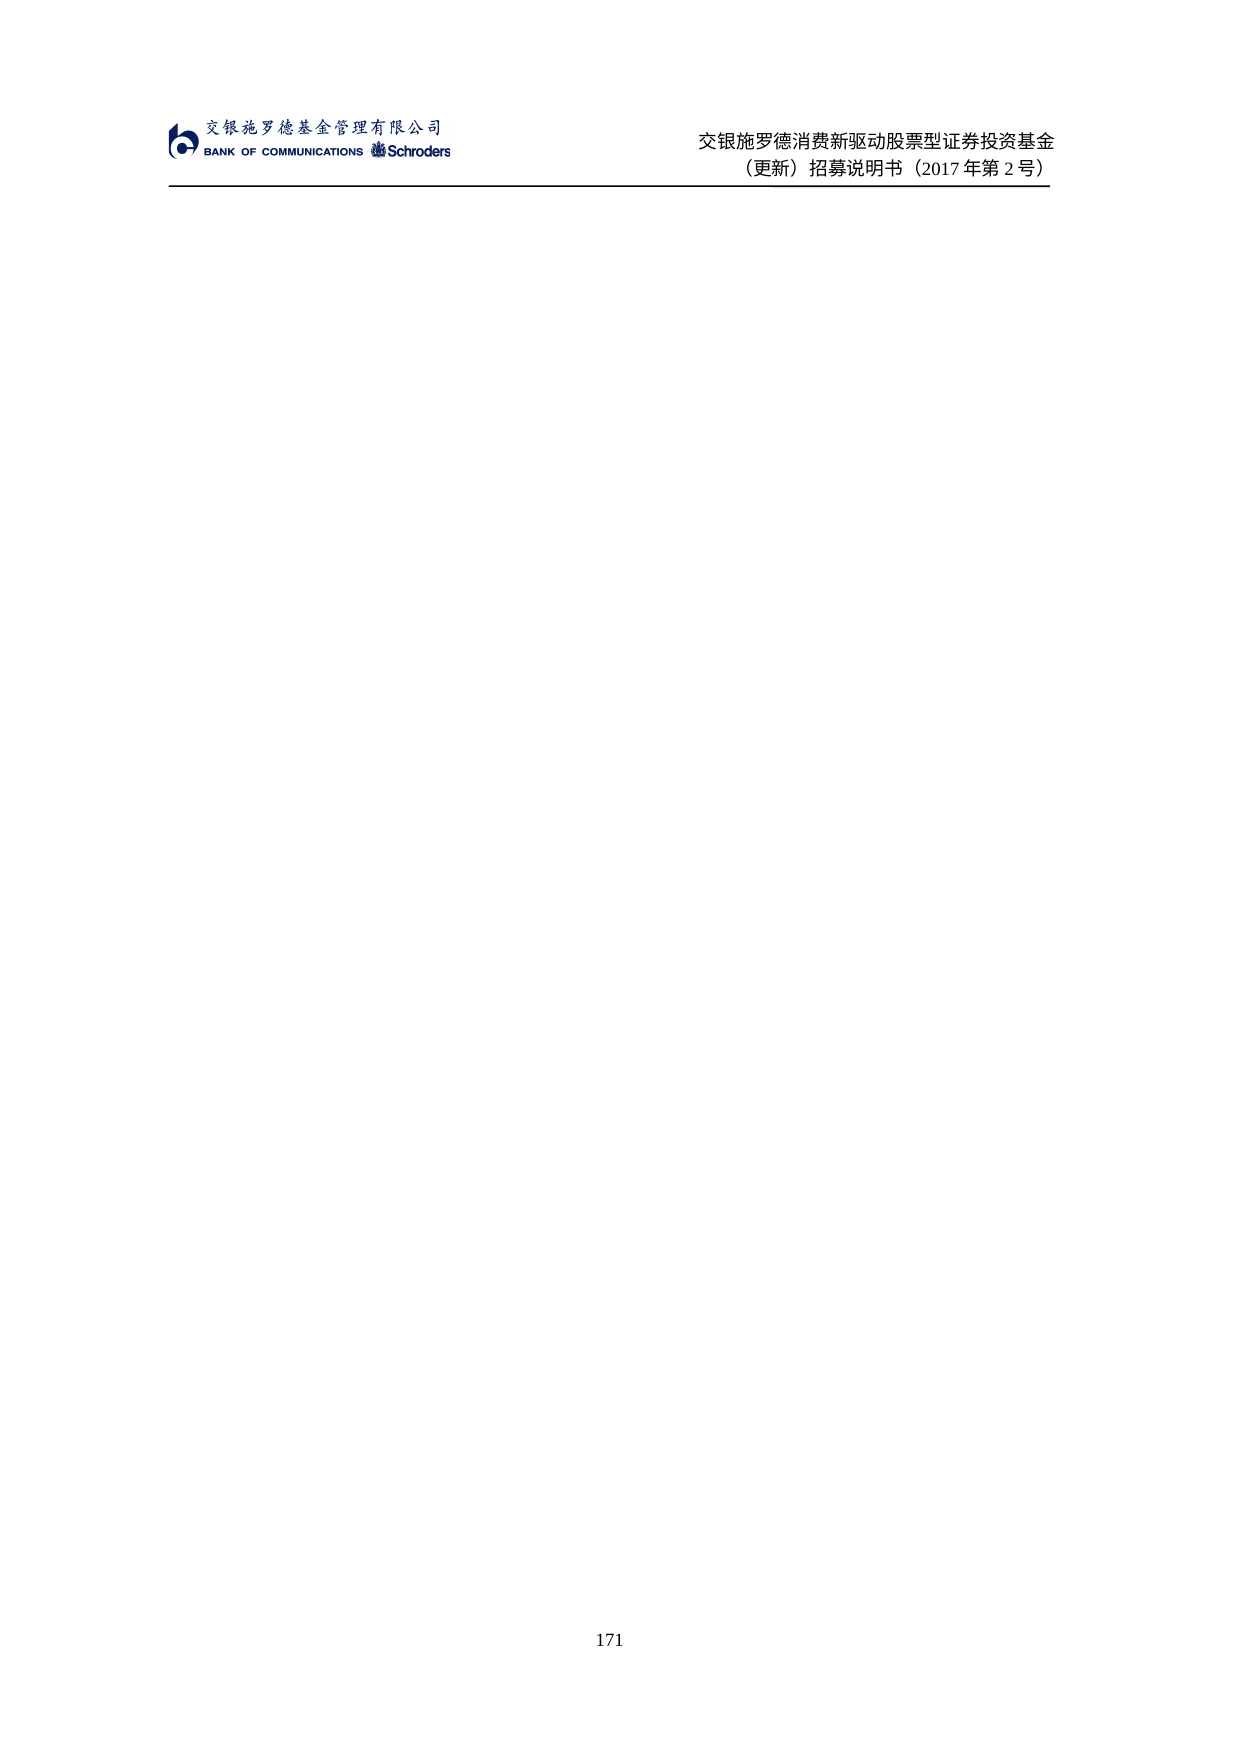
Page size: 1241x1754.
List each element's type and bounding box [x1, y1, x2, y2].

picture [168, 119, 451, 159]
